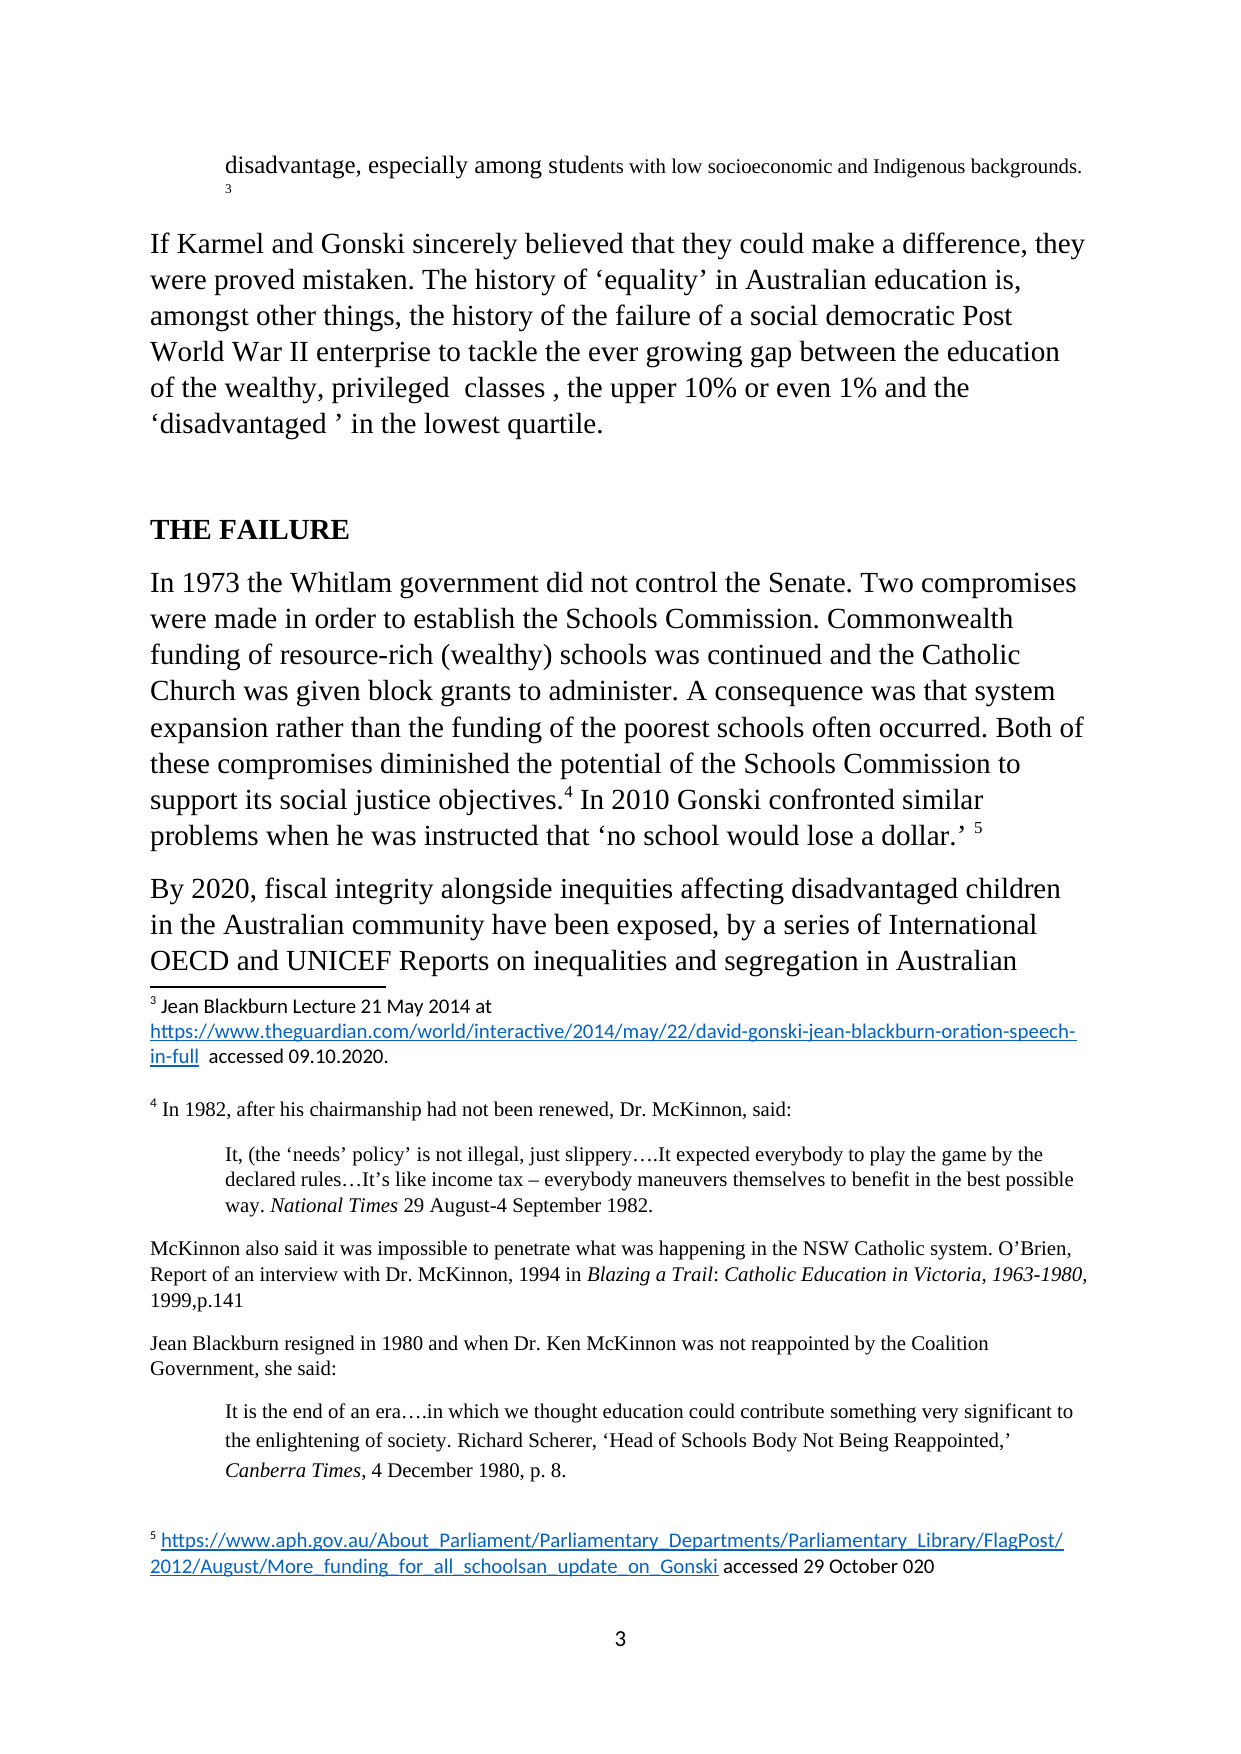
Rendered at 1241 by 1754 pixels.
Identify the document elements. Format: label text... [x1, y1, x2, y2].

text THE FAILURE [150, 512, 1090, 546]
text In 1973 the Whitlam government did not control the Senate. Two compromises were made in order to establish the Schools Commission. Commonwealth funding of resource-rich (wealthy) schools was continued and the Catholic Church was given block grants to administer. A consequence was that system expansion rather than the funding of the poorest schools often occurred. Both of these compromises diminished the potential of the Schools Commission to support its social justice objectives. In 2010 Gonski confronted similar problems when he was instructed that ‘no school would lose a dollar.’ [150, 565, 1090, 852]
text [225, 150, 1090, 207]
text By 2020, fiscal integrity alongside inequities affecting disadvantaged children in the Australian community have been exposed, by a series of International OECD and UNICEF Reports on inequalities and segregation in Australian education; Auditor General Reports; the National School Resourcing Board Review of Needs-Based Funding; research by various policy and research groups ;reporters in the Fairfax Press and the ABC; and the pandemic. [150, 871, 1090, 977]
text If Karmel and Gonski sincerely believed that they could make a difference, they were proved mistaken. The history of ‘equality’ in Australian education is, amongst other things, the history of the failure of a social democratic Post World War II enterprise to tackle the ever growing gap between the education of the wealthy, privileged classes , the upper 10% or even 1% and the ‘disadvantaged ’ in the lowest quartile. [150, 226, 1090, 440]
